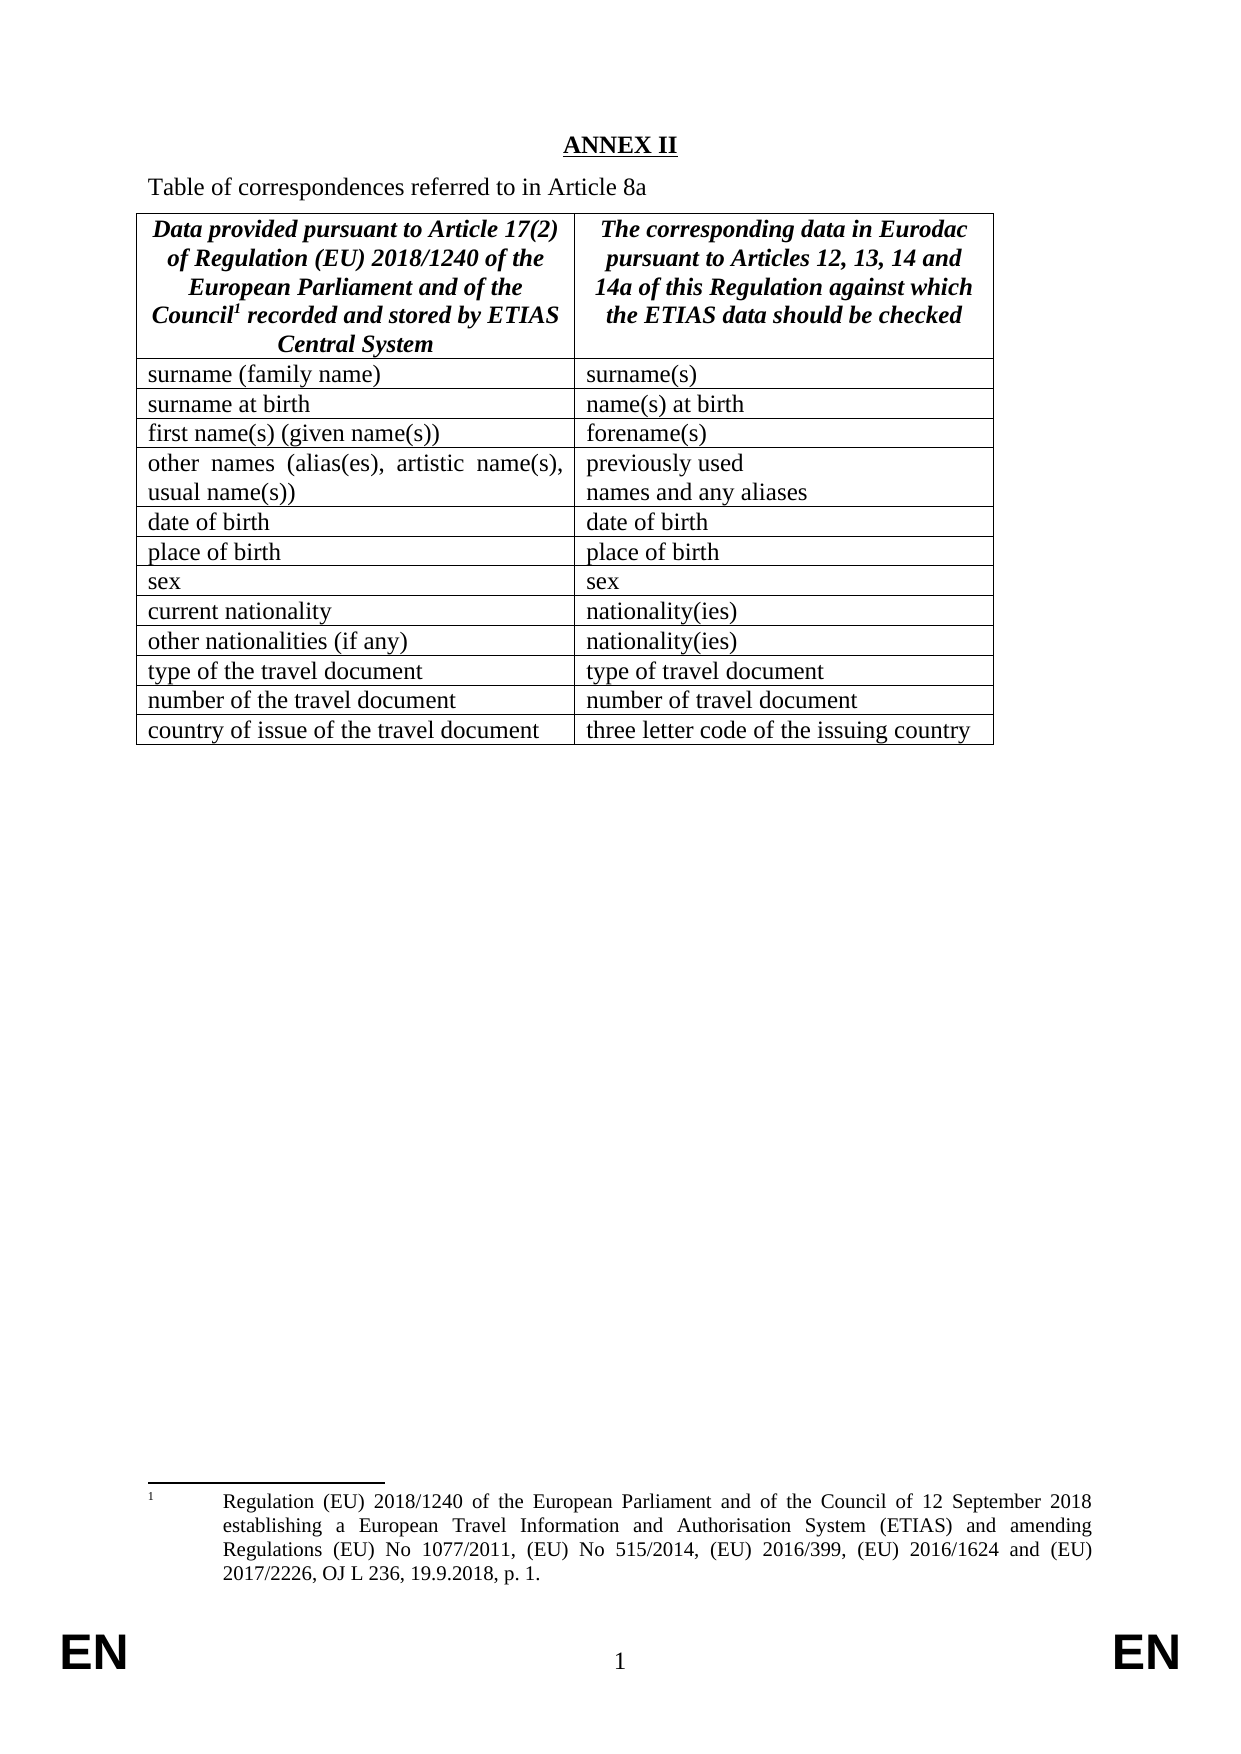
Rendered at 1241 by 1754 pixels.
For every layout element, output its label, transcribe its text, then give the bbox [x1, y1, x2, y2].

table_cell surname(s) [575, 359, 993, 388]
table_cell type of travel document [575, 656, 993, 684]
table_cell current nationality [137, 596, 574, 625]
table_header Data provided pursuant to Article 17(2) of Regulation (EU) 2018/1240 of the European Parliament and of the Council recorded and stored by ETIAS Central System [137, 214, 574, 358]
table_cell previously used names and any aliases [575, 448, 993, 506]
table_cell name(s) at birth [575, 389, 993, 417]
table_cell date of birth [575, 507, 993, 536]
table_cell nationality(ies) [575, 626, 993, 655]
table_cell sex [137, 566, 574, 595]
table_header The corresponding data in Eurodac pursuant to Articles 12, 13, 14 and 14a of this Regulation against which the ETIAS data should be checked [575, 214, 993, 358]
table_cell nationality(ies) [575, 596, 993, 625]
table_cell other nationalities (if any) [137, 626, 574, 655]
text ANNEX II [148, 131, 1093, 159]
table_cell type of the travel document [137, 656, 574, 684]
table_cell three letter code of the issuing country [575, 715, 993, 744]
table_cell first name(s) (given name(s)) [137, 419, 574, 447]
table_cell other names (alias(es), artistic name(s), usual name(s)) [137, 448, 574, 506]
table_cell country of issue of the travel document [137, 715, 574, 744]
table_cell place of birth [575, 537, 993, 565]
table_cell sex [575, 566, 993, 595]
text Table of correspondences referred to in Article 8a [148, 172, 1093, 201]
table_cell forename(s) [575, 419, 993, 447]
table_cell number of the travel document [137, 686, 574, 714]
table_cell number of travel document [575, 686, 993, 714]
table_cell date of birth [137, 507, 574, 536]
table_cell surname (family name) [137, 359, 574, 388]
table_cell place of birth [137, 537, 574, 565]
table_cell surname at birth [137, 389, 574, 417]
